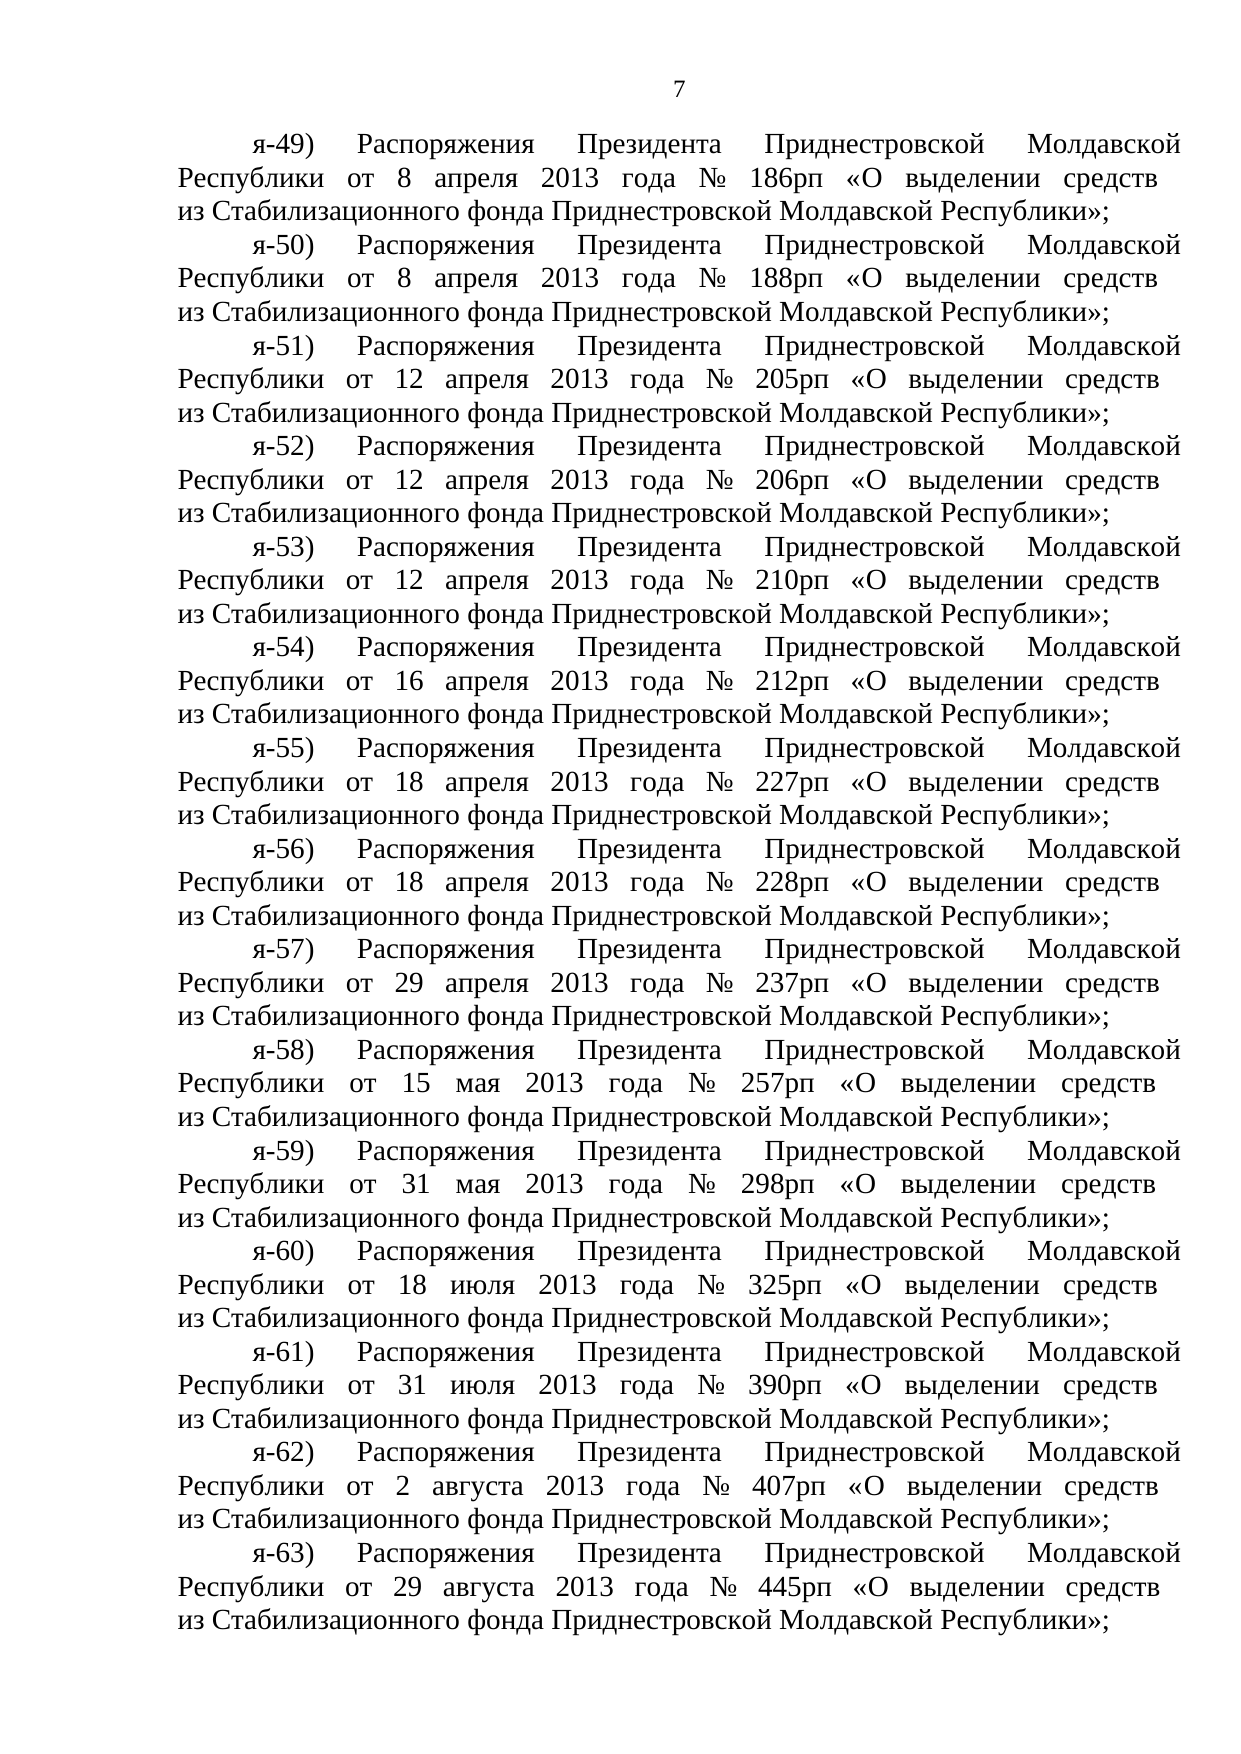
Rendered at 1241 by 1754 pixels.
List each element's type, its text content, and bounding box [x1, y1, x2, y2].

text я-62) Распоряжения Президента Приднестровской Молдавской Республики от 2 августа 2013 года № 407рп «О выделении средств из Стабилизационного фонда Приднестровской Молдавской Республики»; [177, 1434, 1181, 1535]
text я-60) Распоряжения Президента Приднестровской Молдавской Республики от 18 июля 2013 года № 325рп «О выделении средств из Стабилизационного фонда Приднестровской Молдавской Республики»; [177, 1233, 1181, 1334]
text я-57) Распоряжения Президента Приднестровской Молдавской Республики от 29 апреля 2013 года № 237рп «О выделении средств из Стабилизационного фонда Приднестровской Молдавской Республики»; [177, 931, 1181, 1032]
text я-51) Распоряжения Президента Приднестровской Молдавской Республики от 12 апреля 2013 года № 205рп «О выделении средств из Стабилизационного фонда Приднестровской Молдавской Республики»; [177, 328, 1181, 428]
text я-53) Распоряжения Президента Приднестровской Молдавской Республики от 12 апреля 2013 года № 210рп «О выделении средств из Стабилизационного фонда Приднестровской Молдавской Республики»; [177, 529, 1181, 629]
text я-54) Распоряжения Президента Приднестровской Молдавской Республики от 16 апреля 2013 года № 212рп «О выделении средств из Стабилизационного фонда Приднестровской Молдавской Республики»; [177, 629, 1181, 730]
text я-52) Распоряжения Президента Приднестровской Молдавской Республики от 12 апреля 2013 года № 206рп «О выделении средств из Стабилизационного фонда Приднестровской Молдавской Республики»; [177, 428, 1181, 529]
text я-63) Распоряжения Президента Приднестровской Молдавской Республики от 29 августа 2013 года № 445рп «О выделении средств из Стабилизационного фонда Приднестровской Молдавской Республики»; [177, 1535, 1181, 1636]
text я-55) Распоряжения Президента Приднестровской Молдавской Республики от 18 апреля 2013 года № 227рп «О выделении средств из Стабилизационного фонда Приднестровской Молдавской Республики»; [177, 730, 1181, 831]
text я-61) Распоряжения Президента Приднестровской Молдавской Республики от 31 июля 2013 года № 390рп «О выделении средств из Стабилизационного фонда Приднестровской Молдавской Республики»; [177, 1334, 1181, 1434]
text я-56) Распоряжения Президента Приднестровской Молдавской Республики от 18 апреля 2013 года № 228рп «О выделении средств из Стабилизационного фонда Приднестровской Молдавской Республики»; [177, 831, 1181, 931]
text я-49) Распоряжения Президента Приднестровской Молдавской Республики от 8 апреля 2013 года № 186рп «О выделении средств из Стабилизационного фонда Приднестровской Молдавской Республики»; [177, 126, 1181, 227]
text я-50) Распоряжения Президента Приднестровской Молдавской Республики от 8 апреля 2013 года № 188рп «О выделении средств из Стабилизационного фонда Приднестровской Молдавской Республики»; [177, 227, 1181, 328]
text я-59) Распоряжения Президента Приднестровской Молдавской Республики от 31 мая 2013 года № 298рп «О выделении средств из Стабилизационного фонда Приднестровской Молдавской Республики»; [177, 1133, 1181, 1233]
text я-58) Распоряжения Президента Приднестровской Молдавской Республики от 15 мая 2013 года № 257рп «О выделении средств из Стабилизационного фонда Приднестровской Молдавской Республики»; [177, 1032, 1181, 1133]
